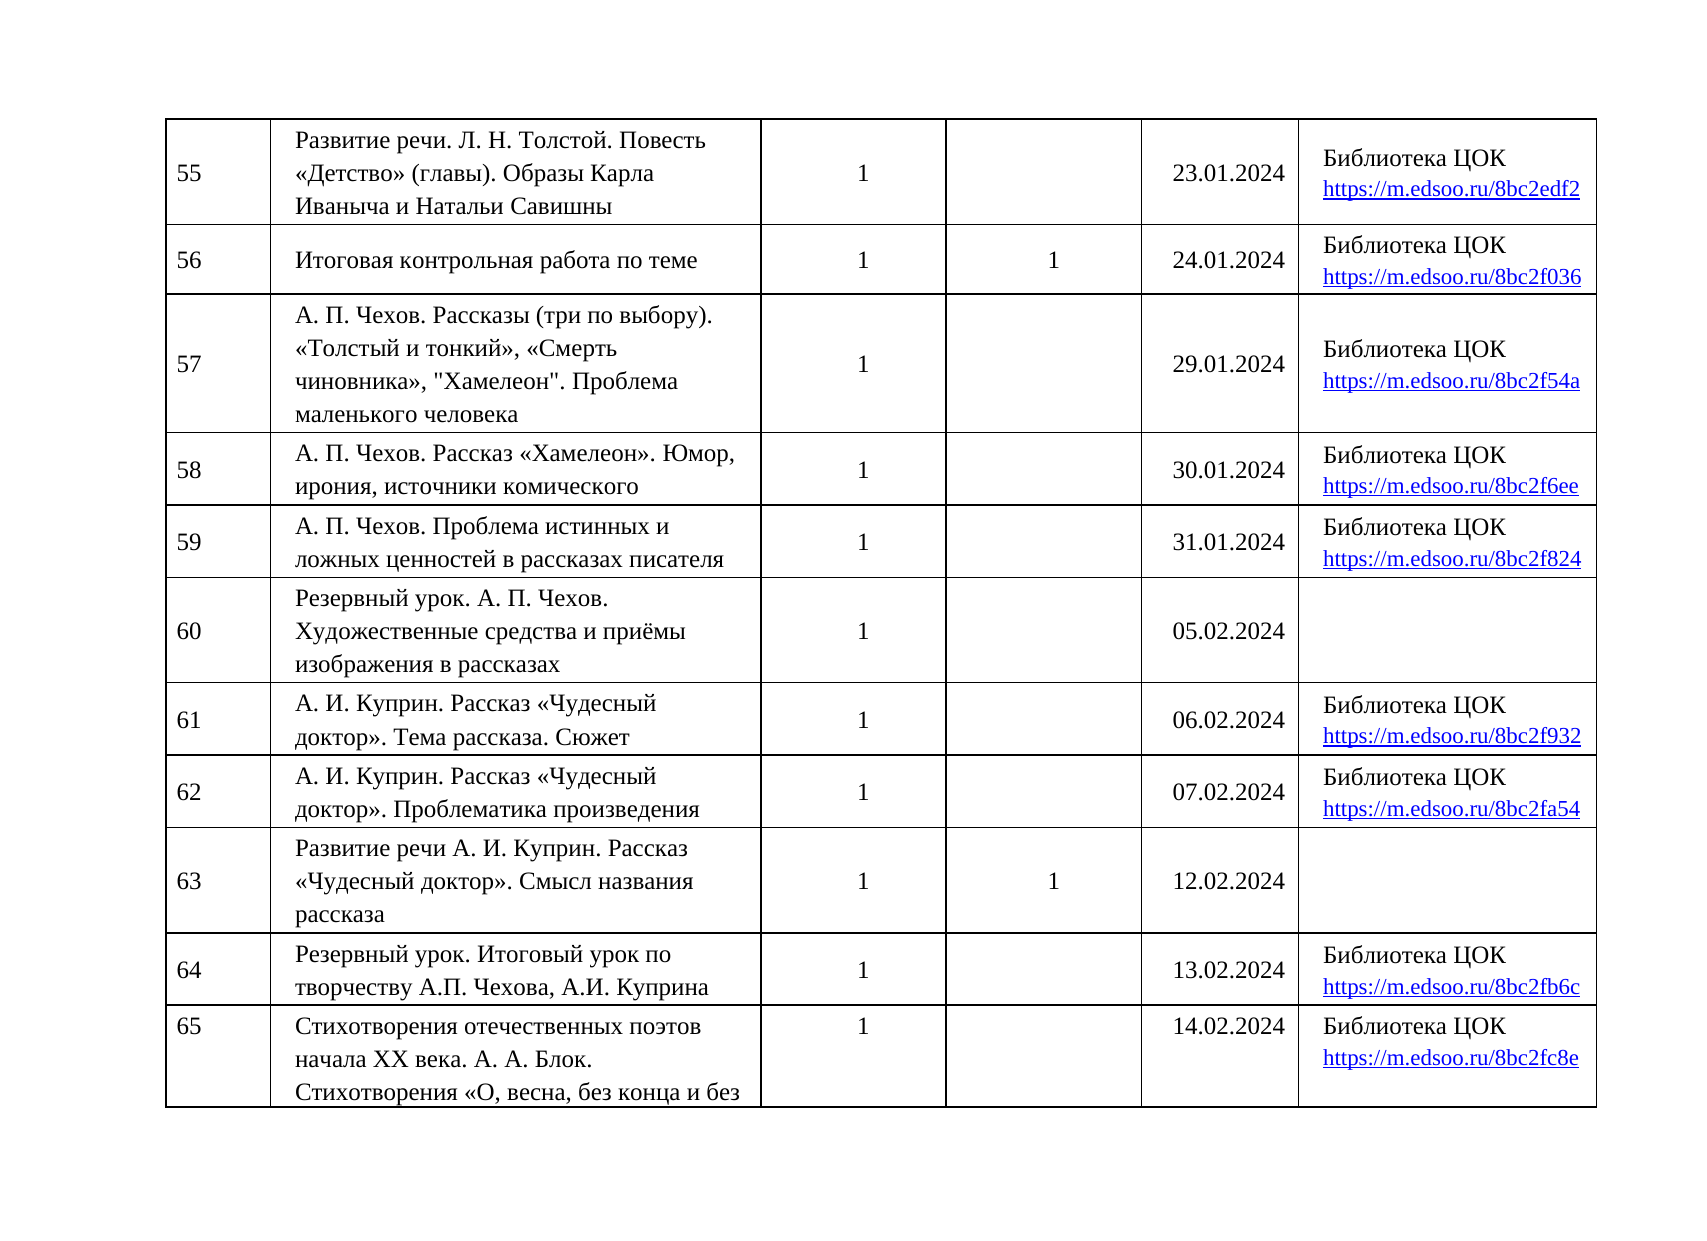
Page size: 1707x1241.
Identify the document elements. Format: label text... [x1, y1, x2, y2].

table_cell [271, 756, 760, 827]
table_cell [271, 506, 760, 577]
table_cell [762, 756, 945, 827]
table_cell Развитие речи. Л. Н. Толстой. Повесть «Детство» (главы). Образы Карла Иваныча и Натальи Савишны [271, 120, 760, 223]
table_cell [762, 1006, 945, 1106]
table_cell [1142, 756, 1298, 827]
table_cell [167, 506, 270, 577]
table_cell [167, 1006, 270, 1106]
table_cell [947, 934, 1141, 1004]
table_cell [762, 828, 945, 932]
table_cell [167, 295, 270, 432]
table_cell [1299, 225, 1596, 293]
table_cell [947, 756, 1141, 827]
table_cell 55 [167, 120, 270, 223]
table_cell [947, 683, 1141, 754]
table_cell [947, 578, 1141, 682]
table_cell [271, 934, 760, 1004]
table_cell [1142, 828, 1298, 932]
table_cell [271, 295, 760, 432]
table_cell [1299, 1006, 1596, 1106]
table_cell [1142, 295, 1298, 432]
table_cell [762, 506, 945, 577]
table_cell 1 [762, 120, 945, 223]
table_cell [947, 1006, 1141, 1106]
table_cell Библиотека ЦОК https://m.edsoo.ru/8bc2edf2 [1299, 120, 1596, 223]
table_cell 23.01.2024 [1142, 120, 1298, 223]
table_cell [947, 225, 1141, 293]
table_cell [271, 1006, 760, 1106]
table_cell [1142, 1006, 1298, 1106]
table_cell [947, 120, 1141, 223]
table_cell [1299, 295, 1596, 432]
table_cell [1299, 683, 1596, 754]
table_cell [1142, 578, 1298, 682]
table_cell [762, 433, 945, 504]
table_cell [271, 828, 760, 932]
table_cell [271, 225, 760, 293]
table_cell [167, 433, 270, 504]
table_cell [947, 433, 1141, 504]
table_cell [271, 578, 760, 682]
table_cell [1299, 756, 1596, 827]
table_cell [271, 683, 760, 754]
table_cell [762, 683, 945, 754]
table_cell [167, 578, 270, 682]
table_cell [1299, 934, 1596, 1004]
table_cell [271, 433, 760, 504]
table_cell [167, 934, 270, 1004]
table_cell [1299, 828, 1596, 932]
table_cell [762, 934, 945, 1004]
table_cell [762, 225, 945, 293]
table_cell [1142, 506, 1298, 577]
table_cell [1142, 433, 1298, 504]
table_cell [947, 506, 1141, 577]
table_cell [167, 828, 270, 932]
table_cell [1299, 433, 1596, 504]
table_cell 56 [167, 225, 270, 293]
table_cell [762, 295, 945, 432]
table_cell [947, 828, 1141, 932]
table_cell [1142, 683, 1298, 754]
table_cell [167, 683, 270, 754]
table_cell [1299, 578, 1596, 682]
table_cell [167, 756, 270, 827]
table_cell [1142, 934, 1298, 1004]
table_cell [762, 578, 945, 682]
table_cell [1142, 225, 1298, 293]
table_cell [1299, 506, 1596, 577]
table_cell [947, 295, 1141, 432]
